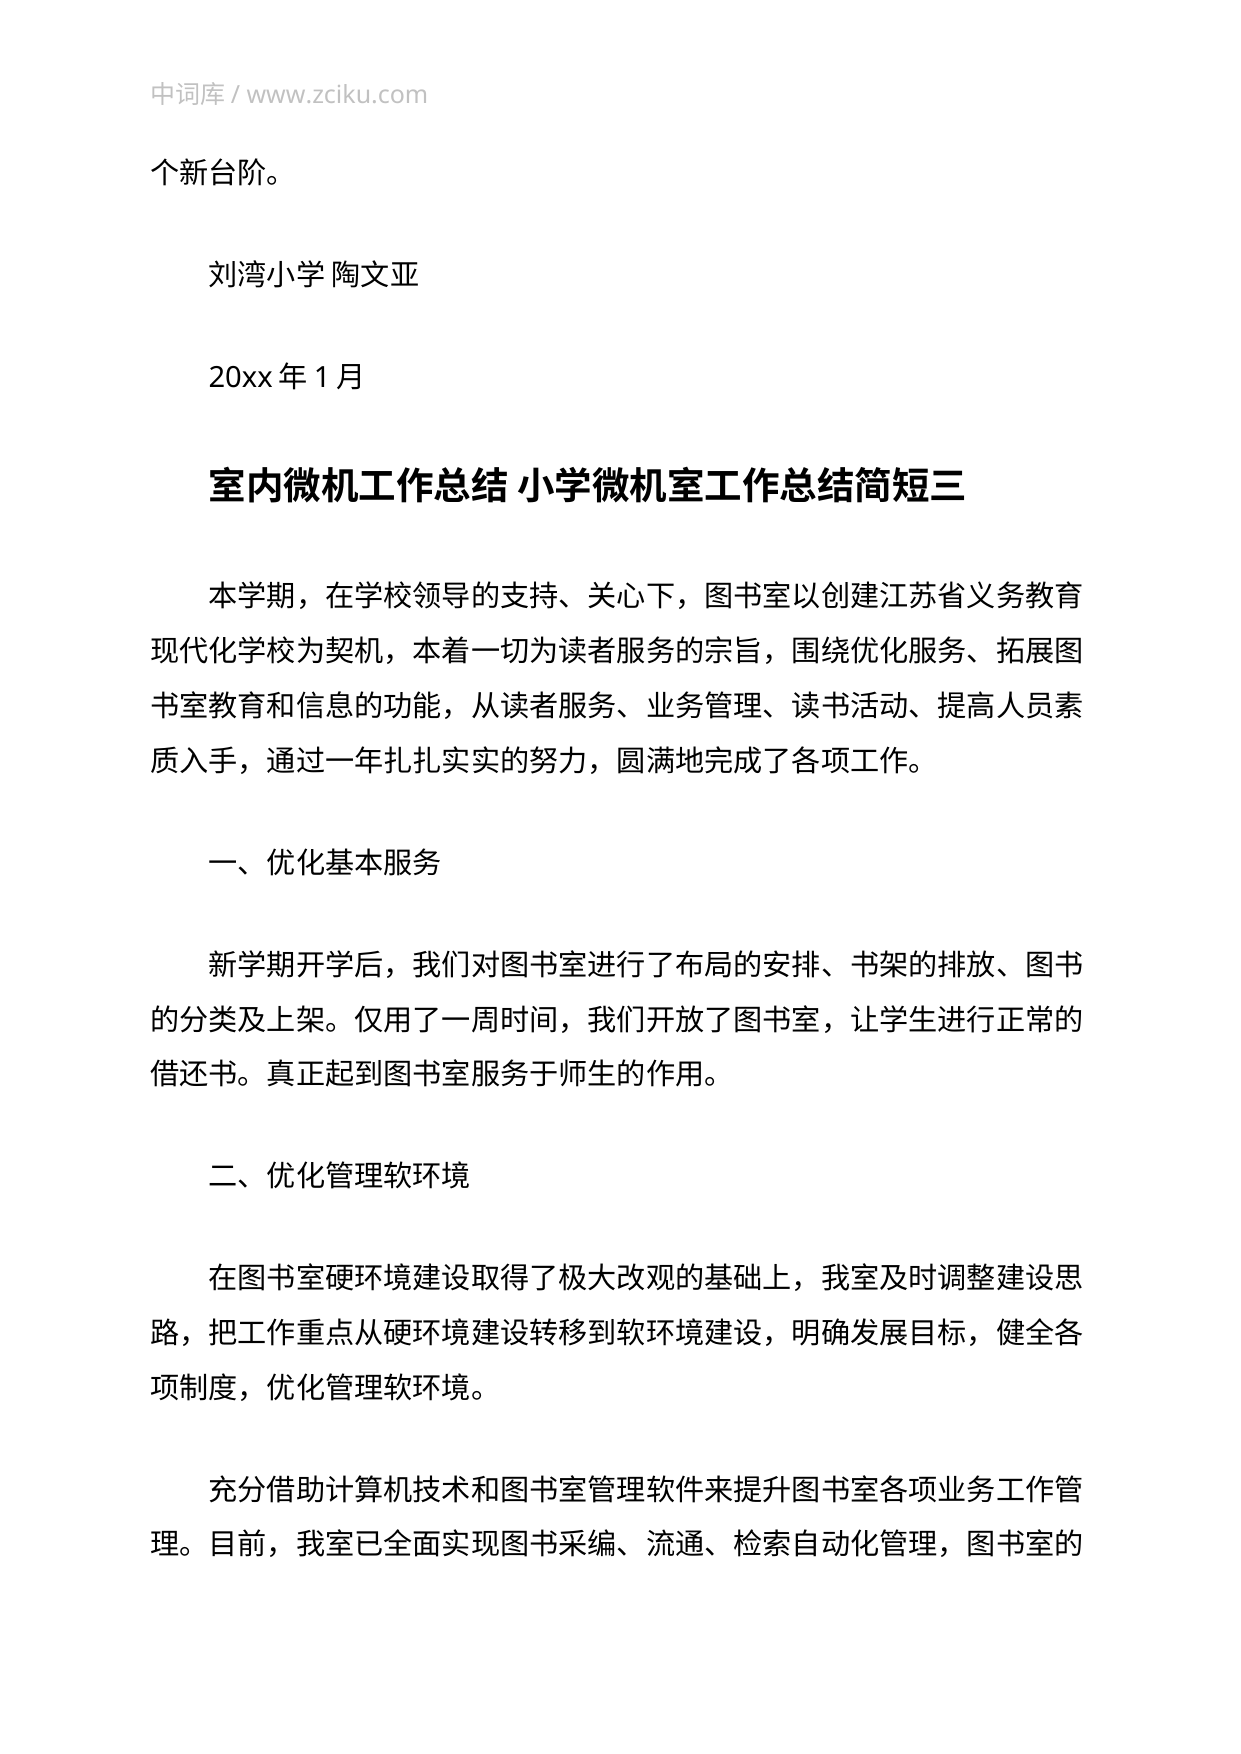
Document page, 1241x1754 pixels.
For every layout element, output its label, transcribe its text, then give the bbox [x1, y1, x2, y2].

text 在图书室硬环境建设取得了极大改观的基础上，我室及时调整建设思路，把工作重点从硬环境建设转移到软环境建设，明确发展目标，健全各项制度，优化管理软环境。 [150, 1254, 1090, 1407]
text 室内微机工作总结 小学微机室工作总结简短三 [150, 456, 1090, 510]
text 本学期，在学校领导的支持、关心下，图书室以创建江苏省义务教育现代化学校为契机，本着一切为读者服务的宗旨，围绕优化服务、拓展图书室教育和信息的功能，从读者服务、业务管理、读书活动、提高人员素质入手，通过一年扎扎实实的努力，圆满地完成了各项工作。 [150, 573, 1090, 780]
text 新学期开学后，我们对图书室进行了布局的安排、书架的排放、图书的分类及上架。仅用了一周时间，我们开放了图书室，让学生进行正常的借还书。真正起到图书室服务于师生的作用。 [150, 941, 1090, 1093]
text 一、优化基本服务 [150, 839, 1090, 882]
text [150, 150, 1090, 192]
text 刘湾小学 陶文亚 [150, 252, 1090, 294]
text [150, 1466, 1090, 1563]
text 20xx年1月 [150, 353, 1090, 396]
text 二、优化管理软环境 [150, 1153, 1090, 1195]
